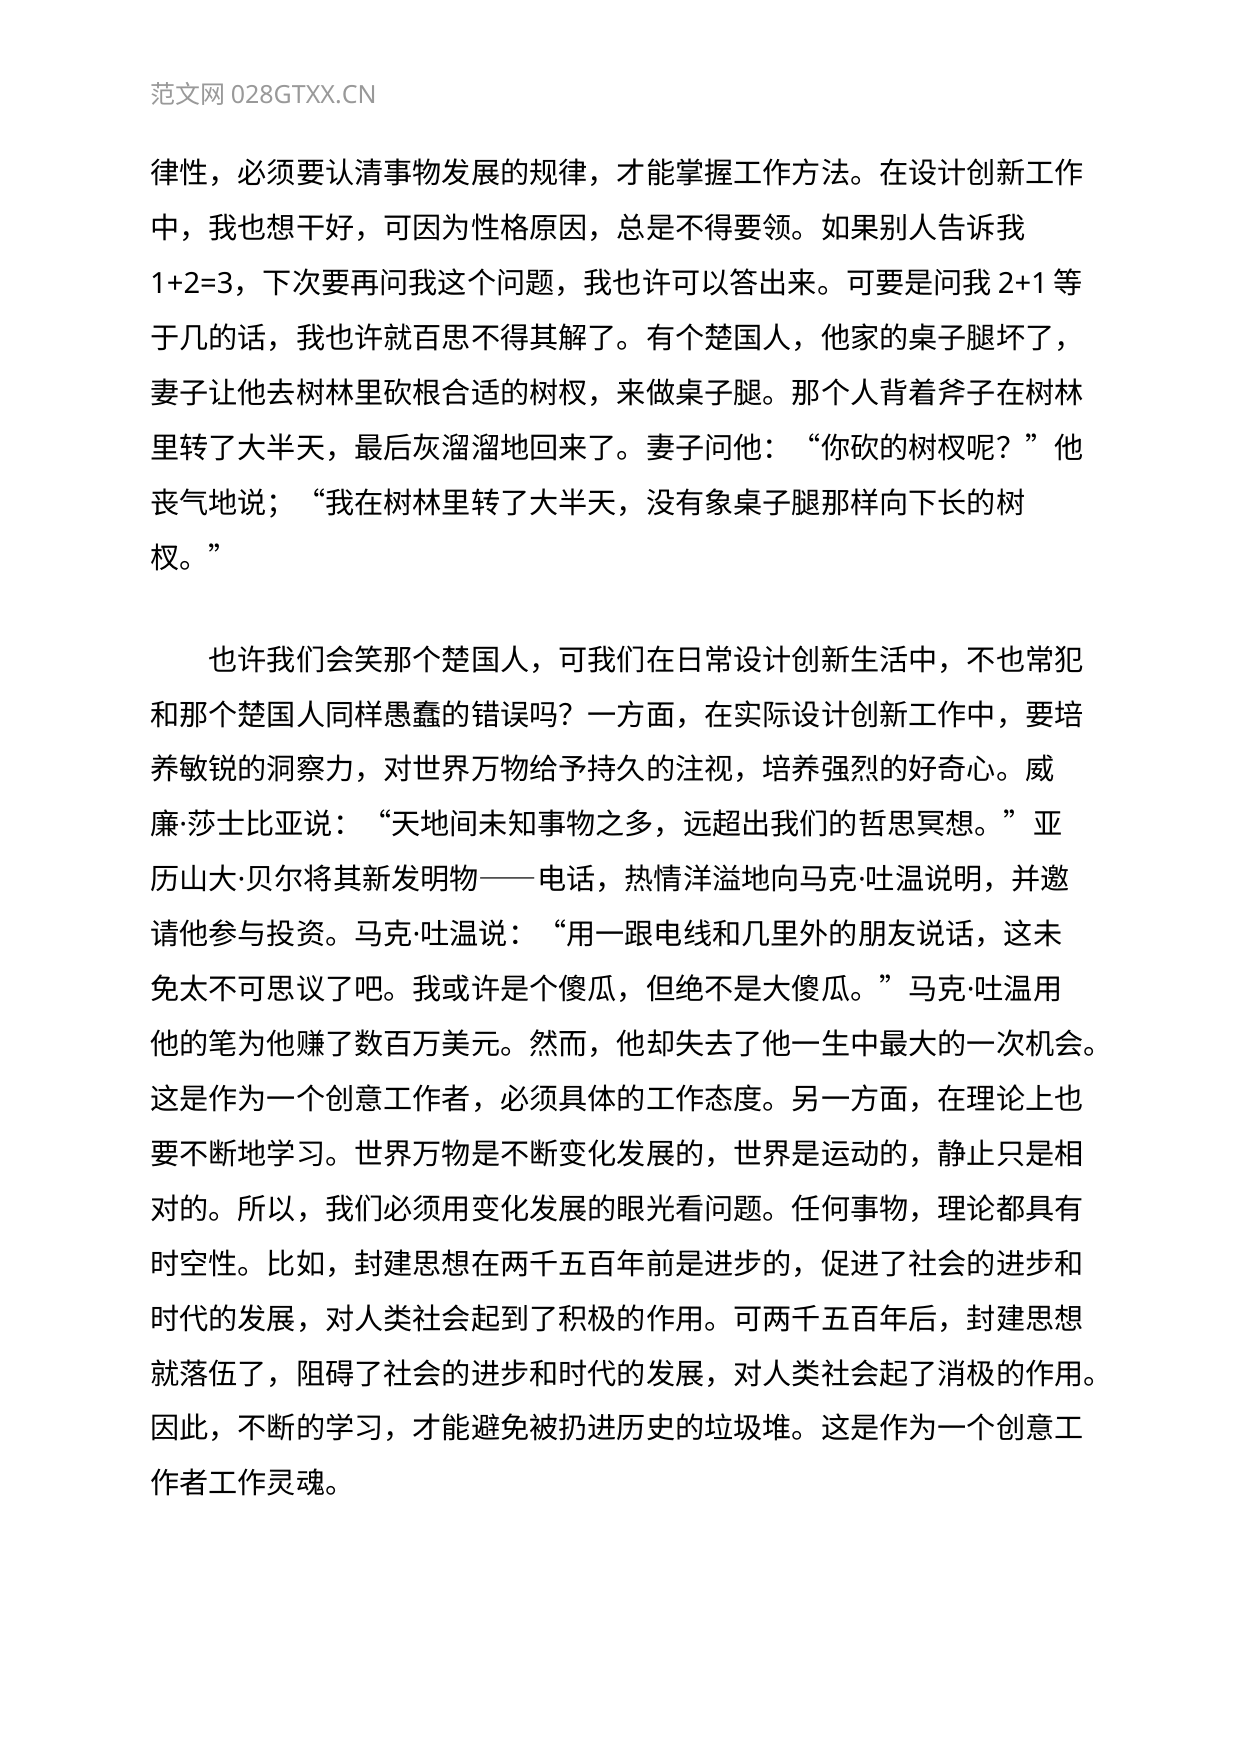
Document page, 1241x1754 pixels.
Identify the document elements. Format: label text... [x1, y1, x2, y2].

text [150, 150, 1090, 577]
text 也许我们会笑那个楚国人，可我们在日常设计创新生活中，不也常犯和那个楚国人同样愚蠢的错误吗？一方面，在实际设计创新工作中，要培养敏锐的洞察力，对世界万物给予持久的注视，培养强烈的好奇心。威廉·莎士比亚说：“天地间未知事物之多，远超出我们的哲思冥想。”亚历山大·贝尔将其新发明物——电话，热情洋溢地向马克·吐温说明，并邀请他参与投资。马克·吐温说：“用一跟电线和几里外的朋友说话，这未免太不可思议了吧。我或许是个傻瓜，但绝不是大傻瓜。”马克·吐温用他的笔为他赚了数百万美元。然而，他却失去了他一生中最大的一次机会。这是作为一个创意工作者，必须具体的工作态度。另一方面，在理论上也要不断地学习。世界万物是不断变化发展的，世界是运动的，静止只是相对的。所以，我们必须用变化发展的眼光看问题。任何事物，理论都具有时空性。比如，封建思想在两千五百年前是进步的，促进了社会的进步和时代的发展，对人类社会起到了积极的作用。可两千五百年后，封建思想就落伍了，阻碍了社会的进步和时代的发展，对人类社会起了消极的作用。因此，不断的学习，才能避免被扔进历史的垃圾堆。这是作为一个创意工作者工作灵魂。 [150, 636, 1090, 1502]
